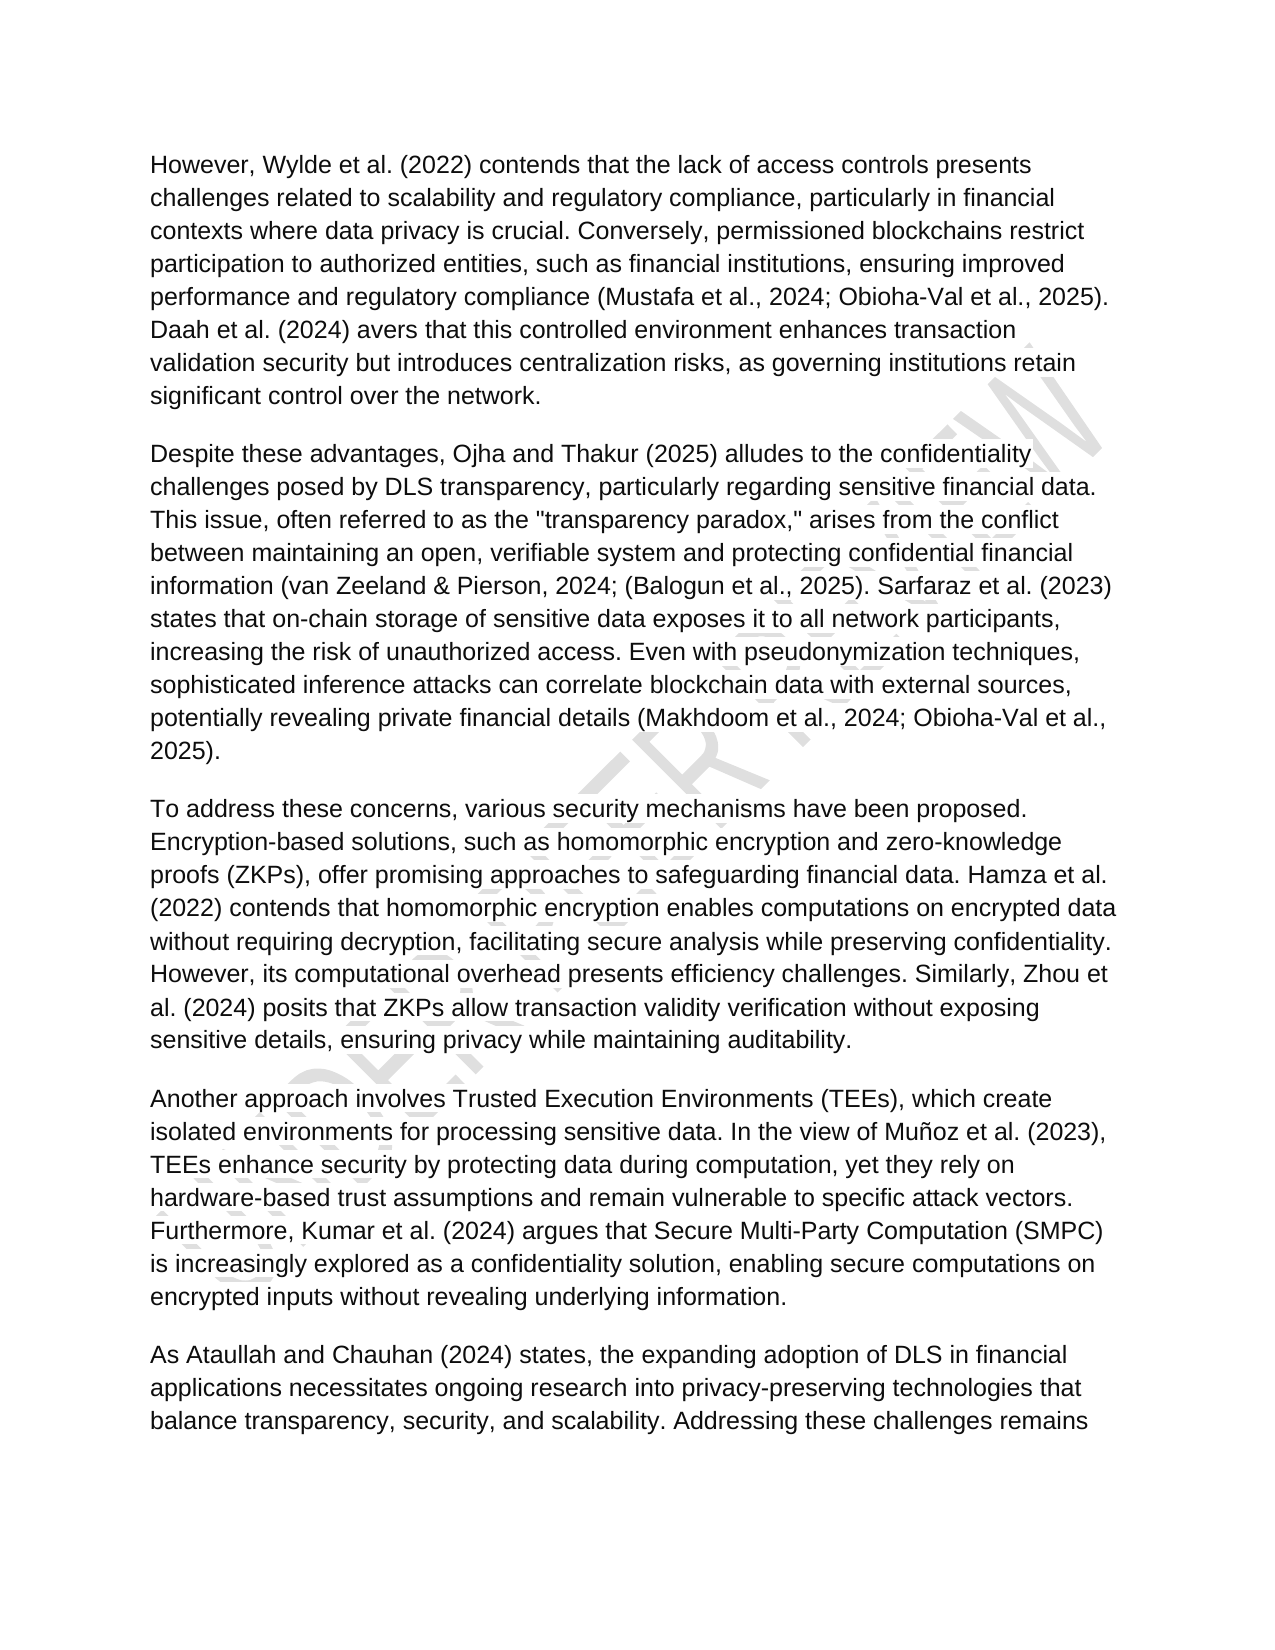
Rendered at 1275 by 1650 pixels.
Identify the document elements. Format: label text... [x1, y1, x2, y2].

text Another approach involves Trusted Execution Environments (TEEs), which create isolated environments for processing sensitive data. In the view of Muñoz et al. (2023), TEEs enhance security by protecting data during computation, yet they rely on hardware-based trust assumptions and remain vulnerable to specific attack vectors. Furthermore, Kumar et al. (2024) argues that Secure Multi-Party Computation (SMPC) is increasingly explored as a confidentiality solution, enabling secure computations on encrypted inputs without revealing underlying information. [150, 1083, 1125, 1310]
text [150, 150, 1125, 410]
text Despite these advantages, Ojha and Thakur (2025) alludes to the confidentiality challenges posed by DLS transparency, particularly regarding sensitive financial data. This issue, often referred to as the "transparency paradox," arises from the conflict between maintaining an open, verifiable system and protecting confidential financial information (van Zeeland & Pierson, 2024; (Balogun et al., 2025). Sarfaraz et al. (2023) states that on-chain storage of sensitive data exposes it to all network participants, increasing the risk of unauthorized access. Even with pseudonymization techniques, sophisticated inference attacks can correlate blockchain data with external sources, potentially revealing private financial details (Makhdoom et al., 2024; Obioha-Val et al., 2025). [150, 439, 1125, 765]
text To address these concerns, various security mechanisms have been proposed. Encryption-based solutions, such as homomorphic encryption and zero-knowledge proofs (ZKPs), offer promising approaches to safeguarding financial data. Hamza et al. (2022) contends that homomorphic encryption enables computations on encrypted data without requiring decryption, facilitating secure analysis while preserving confidentiality. However, its computational overhead presents efficiency challenges. Similarly, Zhou et al. (2024) posits that ZKPs allow transaction validity verification without exposing sensitive details, ensuring privacy while maintaining auditability. [150, 794, 1125, 1054]
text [150, 1340, 1125, 1434]
